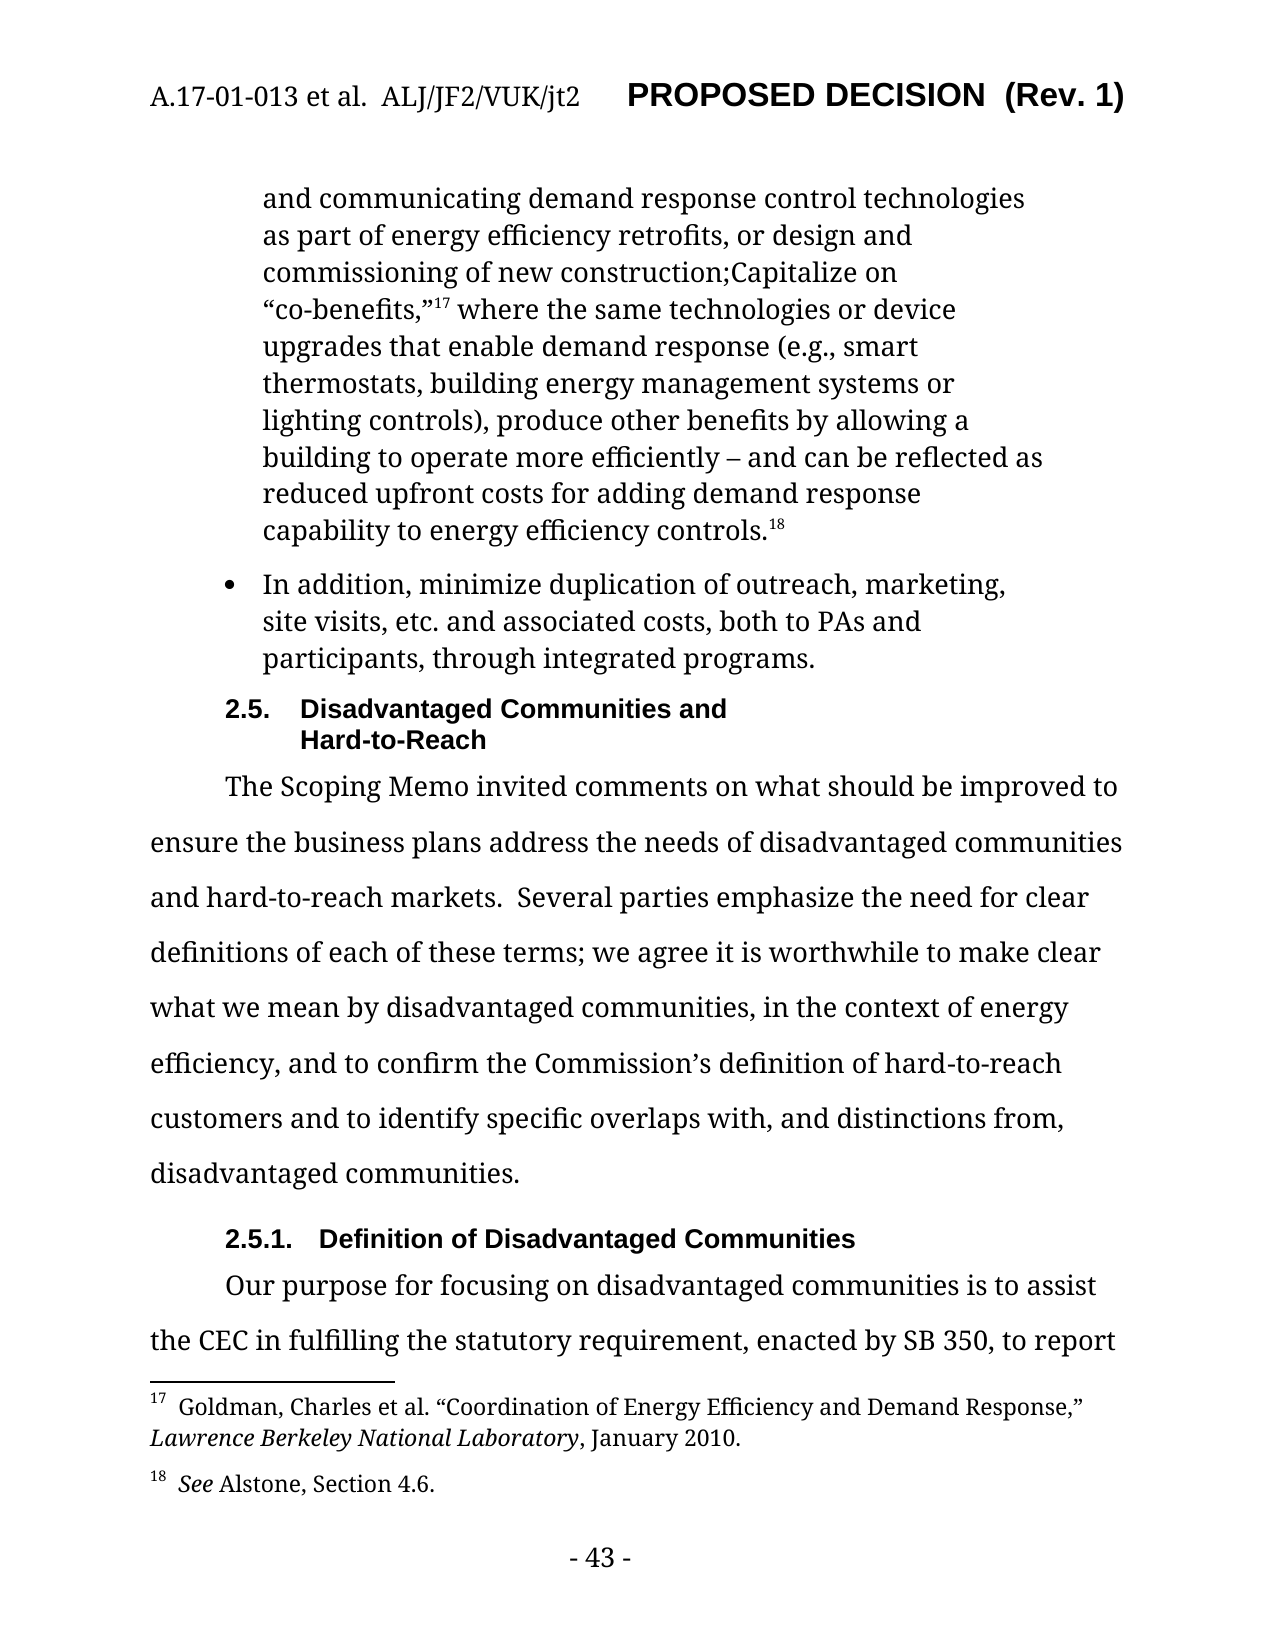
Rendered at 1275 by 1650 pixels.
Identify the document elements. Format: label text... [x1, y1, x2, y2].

subtitle Disadvantaged Communities and Hard-to-Reach [225, 693, 900, 755]
subtitle Definition of Disadvantaged Communities [225, 1223, 900, 1254]
list In addition, minimize duplication of outreach, marketing, site visits, etc. and associated costs, both to PAs and participants, through integrated programs. [225, 565, 1050, 676]
text The Scoping Memo invited comments on what should be improved to ensure the business plans address the needs of disadvantaged communities and hard-to-reach markets. Several parties emphasize the need for clear definitions of each of these terms; we agree it is worthwhile to make clear what we mean by disadvantaged communities, in the context of energy efficiency, and to confirm the Commission’s definition of hard-to-reach customers and to identify specific overlaps with, and distinctions from, disadvantaged communities. [150, 768, 1125, 1192]
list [225, 180, 1050, 549]
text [150, 1266, 1125, 1359]
